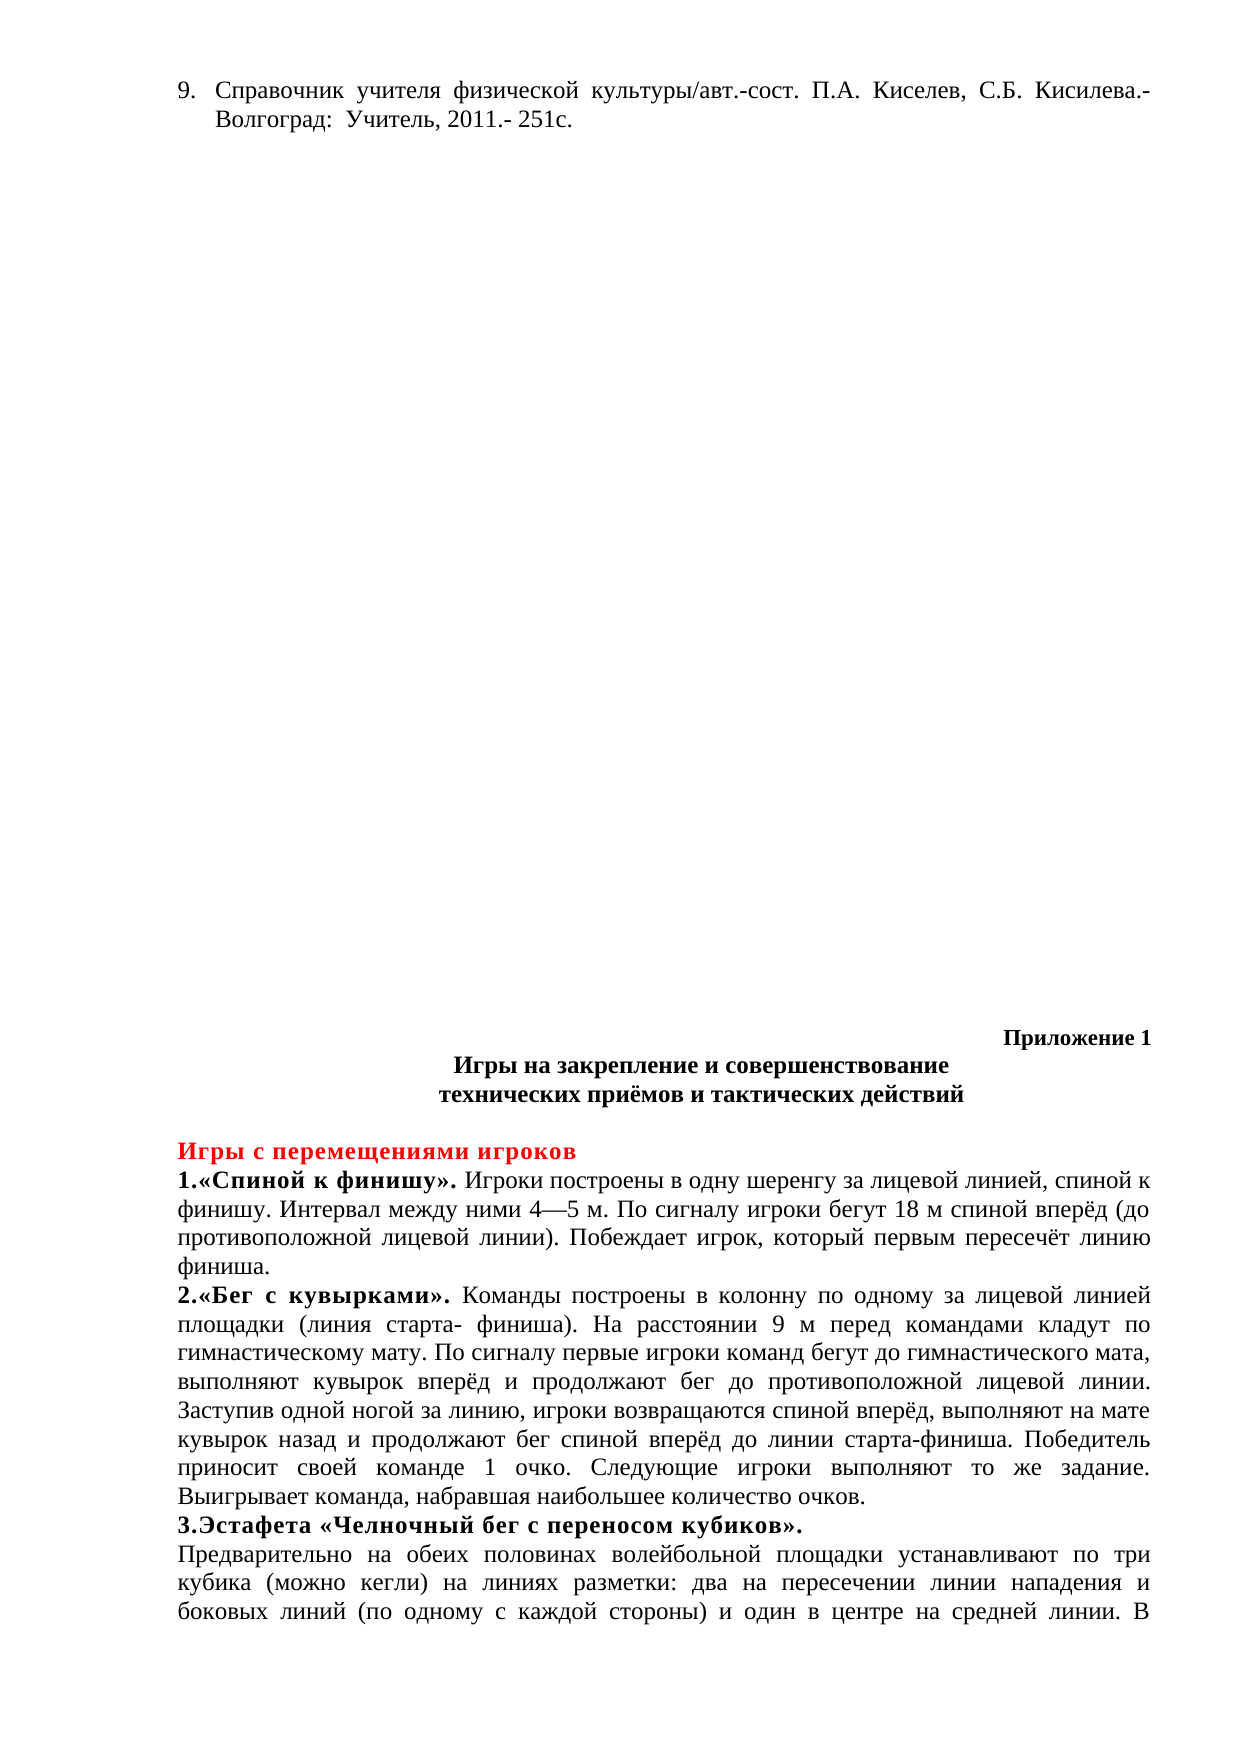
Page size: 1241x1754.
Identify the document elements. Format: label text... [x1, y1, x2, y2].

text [177, 1539, 1152, 1625]
text 1.«Спиной к финишу». Игроки построены в одну шеренгу за лицевой линией, спиной к финишу. Интервал между ними 4—5 м. По сигналу игроки бегут 18 м спиной вперёд (до противоположной лицевой линии). Побеждает игрок, который первым пересечёт линию финиша. [177, 1165, 1152, 1280]
text 3.Эстафета «Челночный бег с переносом кубиков». [177, 1510, 1152, 1539]
list Справочник учителя физической культуры/авт.-сост. П.А. Киселев, С.Б. Кисилева.- Волгоград: Учитель, 2011.- 251с. [177, 75, 1152, 132]
text Игры с перемещениями игроков [177, 1136, 1152, 1165]
text Игры на закрепление и совершенствование [177, 1050, 1152, 1079]
text Приложение 1 [177, 1024, 1152, 1050]
text технических приёмов и тактических действий [177, 1079, 1152, 1107]
text 2.«Бег с кувырками». Команды построены в колонну по одному за лицевой линией площадки (линия старта- финиша). На расстоянии 9 м перед командами кладут по гимнастическому мату. По сигналу первые игроки команд бегут до гимнастического мата, выполняют кувырок вперёд и продолжают бег до противоположной лицевой линии. Заступив одной ногой за линию, игроки возвращаются спиной вперёд, выполняют на мате кувырок назад и продолжают бег спиной вперёд до линии старта-финиша. Победитель приносит своей команде 1 очко. Следующие игроки выполняют то же задание. Выигрывает команда, набравшая наибольшее количество очков. [177, 1280, 1152, 1510]
